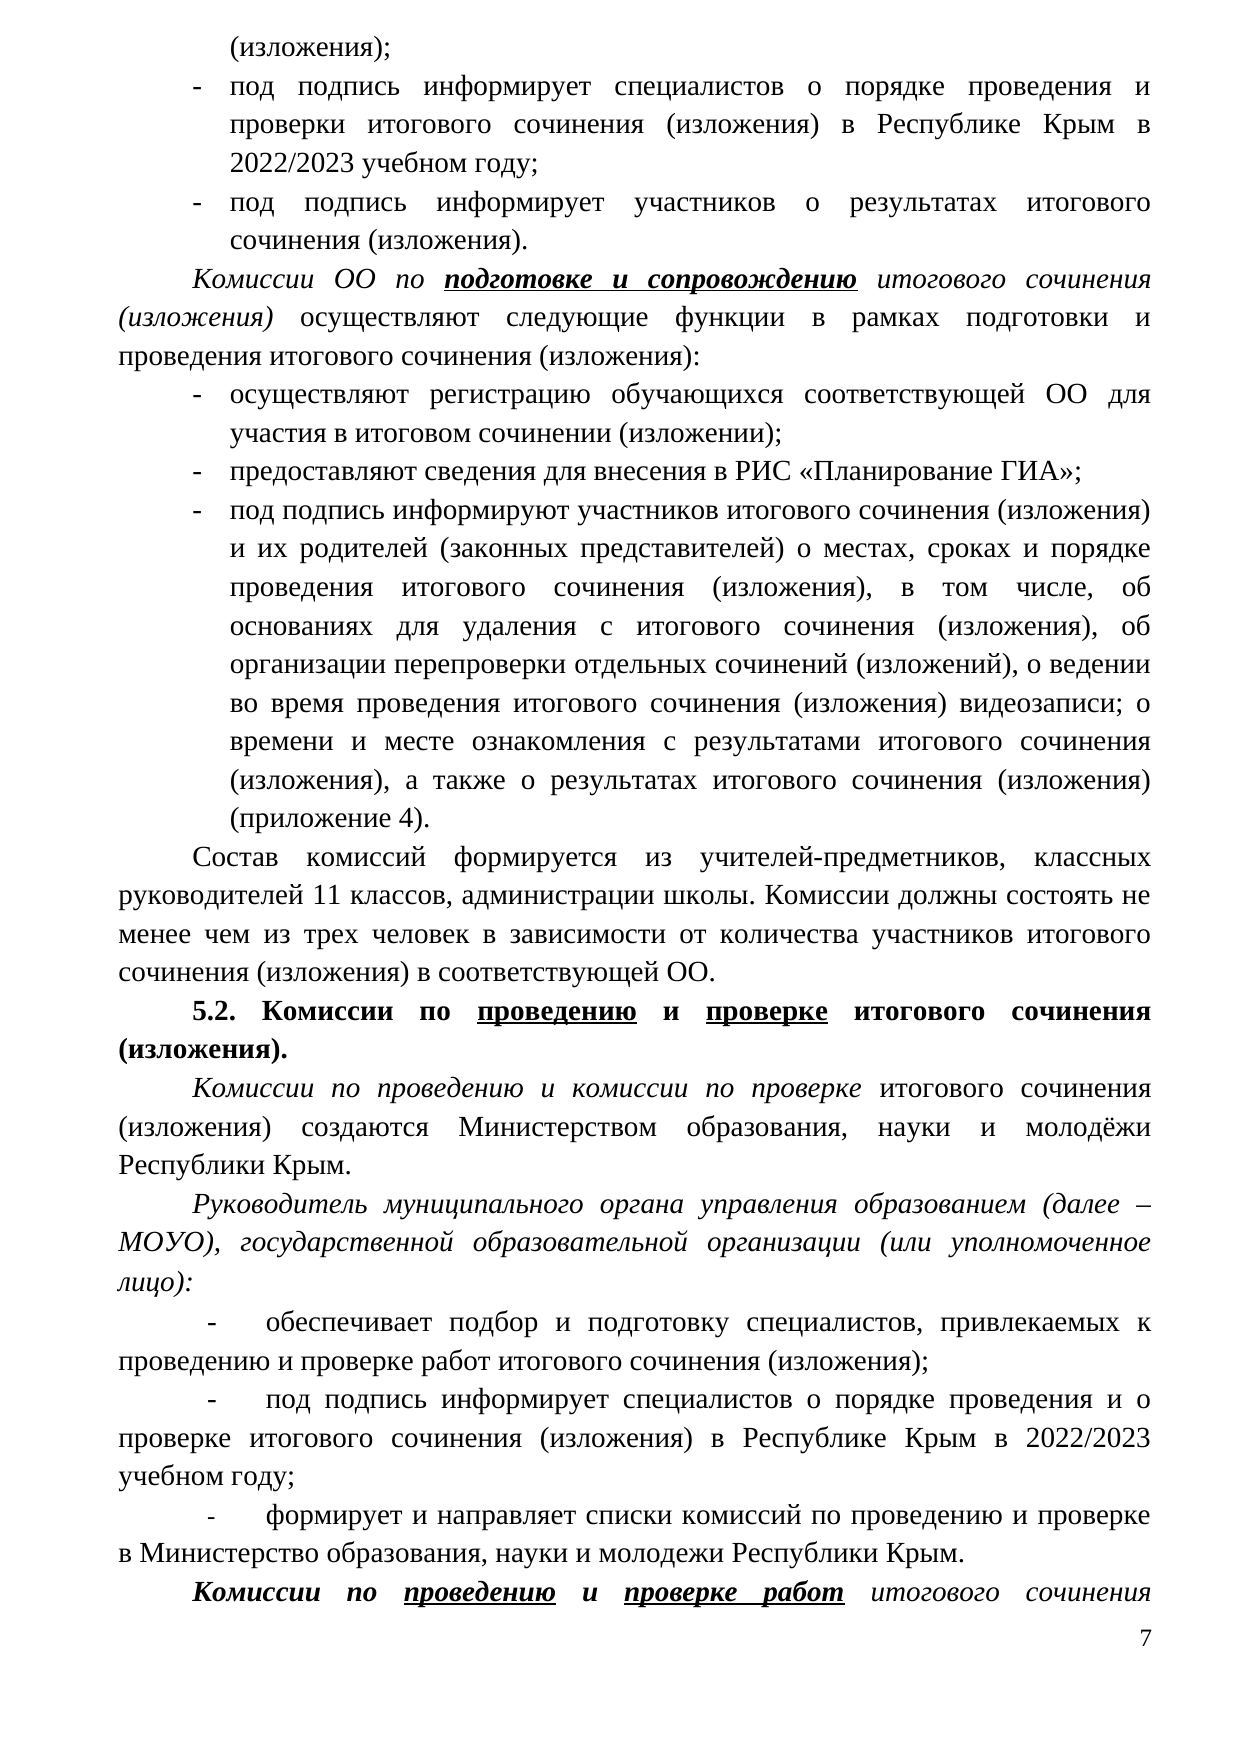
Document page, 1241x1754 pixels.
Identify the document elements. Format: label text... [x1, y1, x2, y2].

list 5.2. Комиссии по проведению и проверке итогового сочинения (изложения). [118, 993, 1152, 1065]
list под подпись информирует участников о результатах итогового сочинения (изложения). [192, 184, 1152, 256]
list под подпись информируют участников итогового сочинения (изложения) и их родителей (законных представителей) о местах, сроках и порядке проведения итогового сочинения (изложения), в том числе, об основаниях для удаления с итогового сочинения (изложения), об организации перепроверки отдельных сочинений (изложений), о ведении во время проведения итогового сочинения (изложения) видеозаписи; о времени и месте ознакомления с результатами итогового сочинения (изложения), а также о результатах итогового сочинения (изложения) (приложение 4). [192, 492, 1152, 834]
text Руководитель муниципального органа управления образованием (далее – МОУО), государственной образовательной организации (или уполномоченное лицо): [118, 1186, 1152, 1299]
list осуществляют регистрацию обучающихся соответствующей ОО для участия в итоговом сочинении (изложении); [192, 376, 1152, 448]
list под подпись информирует специалистов о порядке проведения и о проверке итогового сочинения (изложения) в Республике Крым в 2022/2023 учебном году; [118, 1381, 1152, 1492]
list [192, 29, 1152, 63]
list предоставляют сведения для внесения в РИС «Планирование ГИА»; [192, 453, 1152, 487]
list под подпись информирует специалистов о порядке проведения и проверки итогового сочинения (изложения) в Республике Крым в 2022/2023 учебном году; [192, 68, 1152, 179]
list обеспечивает подбор и подготовку специалистов, привлекаемых к проведению и проверке работ итогового сочинения (изложения); [118, 1304, 1152, 1376]
list Комиссии по проведению и комиссии по проверке итогового сочинения (изложения) создаются Министерством образования, науки и молодёжи Республики Крым. [118, 1070, 1152, 1181]
list Комиссии ОО по подготовке и сопровождению итогового сочинения (изложения) осуществляют следующие функции в рамках подготовки и проведения итогового сочинения (изложения): [118, 261, 1152, 371]
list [118, 1574, 1152, 1607]
text Состав комиссий формируется из учителей-предметников, классных руководителей 11 классов, администрации школы. Комиссии должны состоять не менее чем из трех человек в зависимости от количества участников итогового сочинения (изложения) в соответствующей ОО. [118, 839, 1152, 988]
list формирует и направляет списки комиссий по проведению и проверке в Министерство образования, науки и молодежи Республики Крым. [118, 1497, 1152, 1569]
